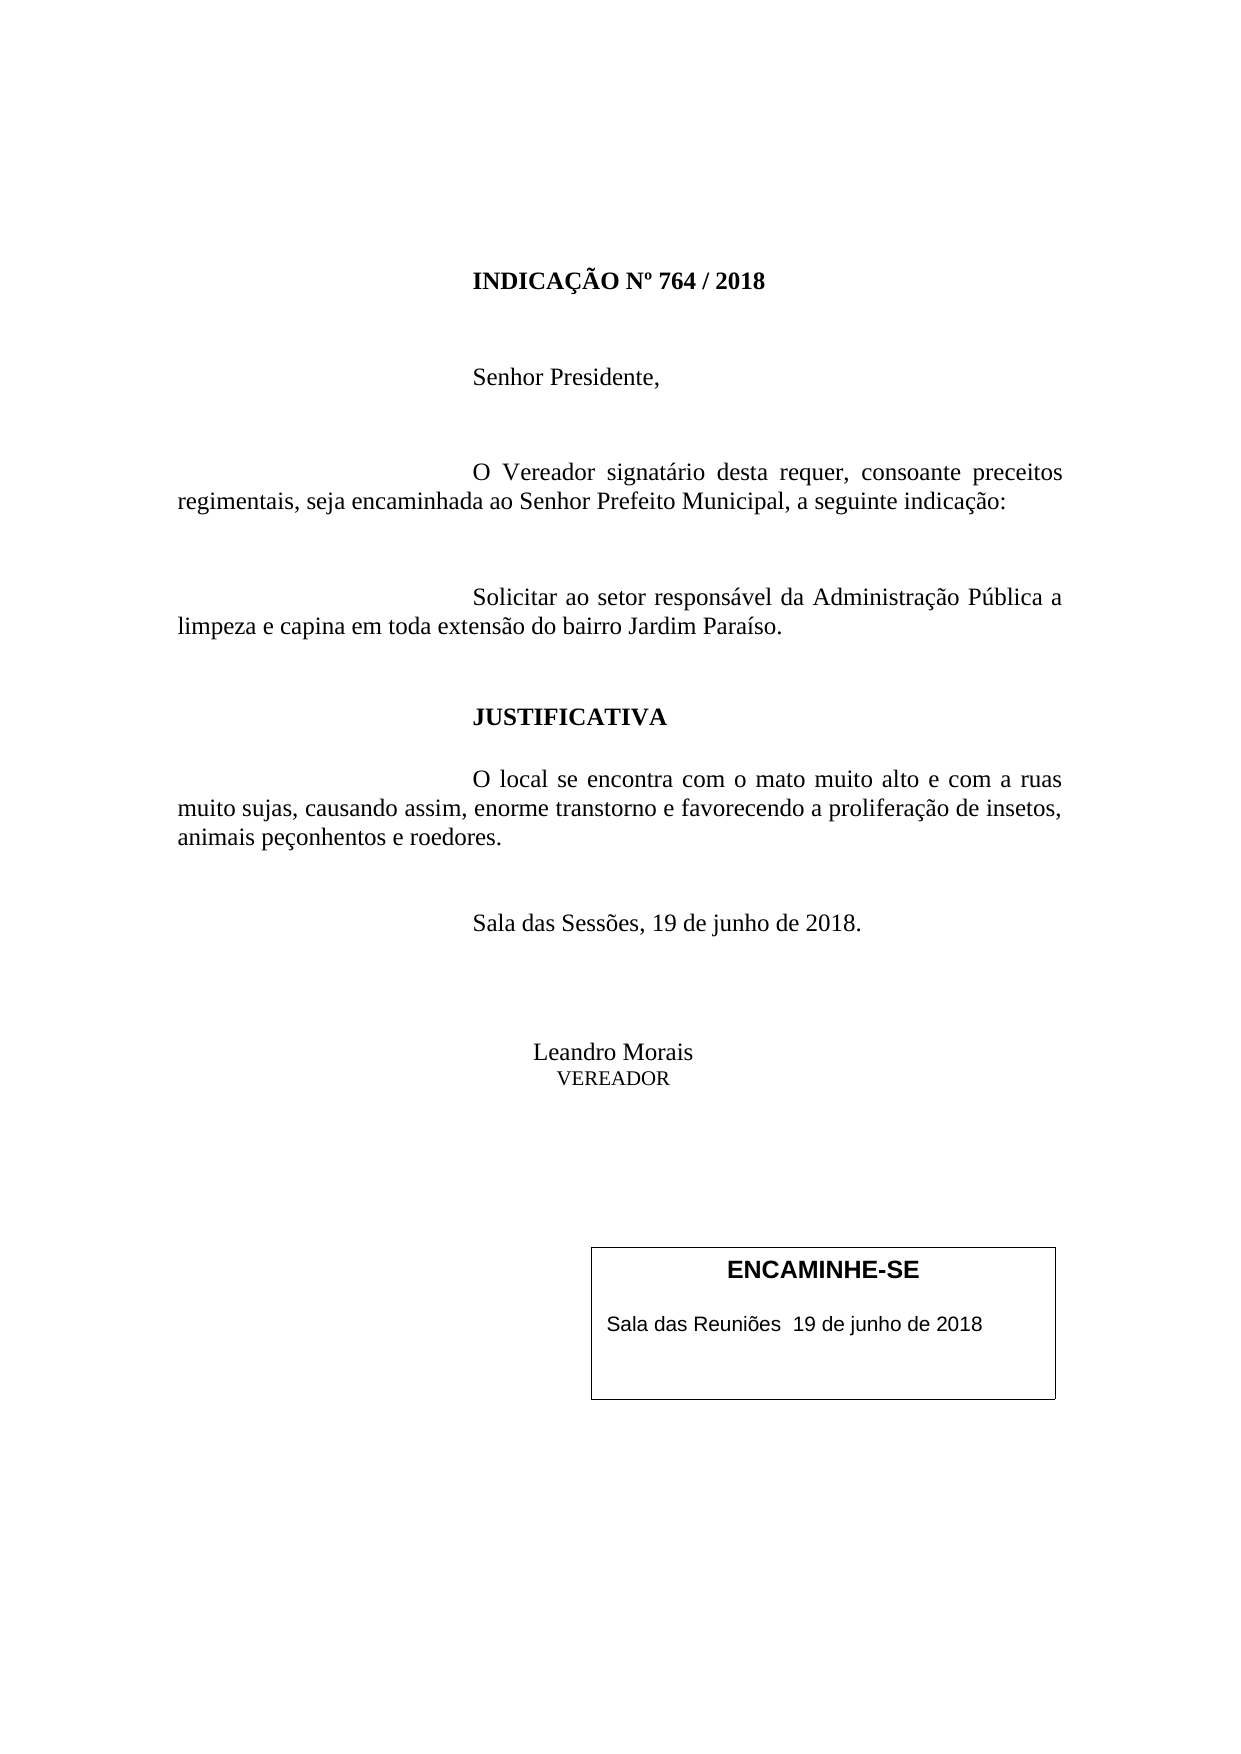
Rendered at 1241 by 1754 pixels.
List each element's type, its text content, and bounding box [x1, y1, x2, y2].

text O local se encontra com o mato muito alto e com a ruas muito sujas, causando assim, enorme transtorno e favorecendo a proliferação de insetos, animais peçonhentos e roedores. [177, 764, 1063, 850]
text INDICAÇÃO Nº 764 / 2018 [472, 266, 1063, 294]
text JUSTIFICATIVA [177, 702, 1004, 731]
text Solicitar ao setor responsável da Administração Pública a limpeza e capina em toda extensão do bairro Jardim Paraíso. [177, 582, 1063, 639]
text Senhor Presidente, [472, 362, 1063, 390]
text Sala das Sessões, 19 de junho de 2018. [472, 908, 1063, 937]
table_cell VEREADOR [170, 1066, 1056, 1095]
table_header Leandro Morais [170, 1037, 1056, 1066]
text O Vereador signatário desta requer, consoante preceitos regimentais, seja encaminhada ao Senhor Prefeito Municipal, a seguinte indicação: [177, 457, 1063, 515]
